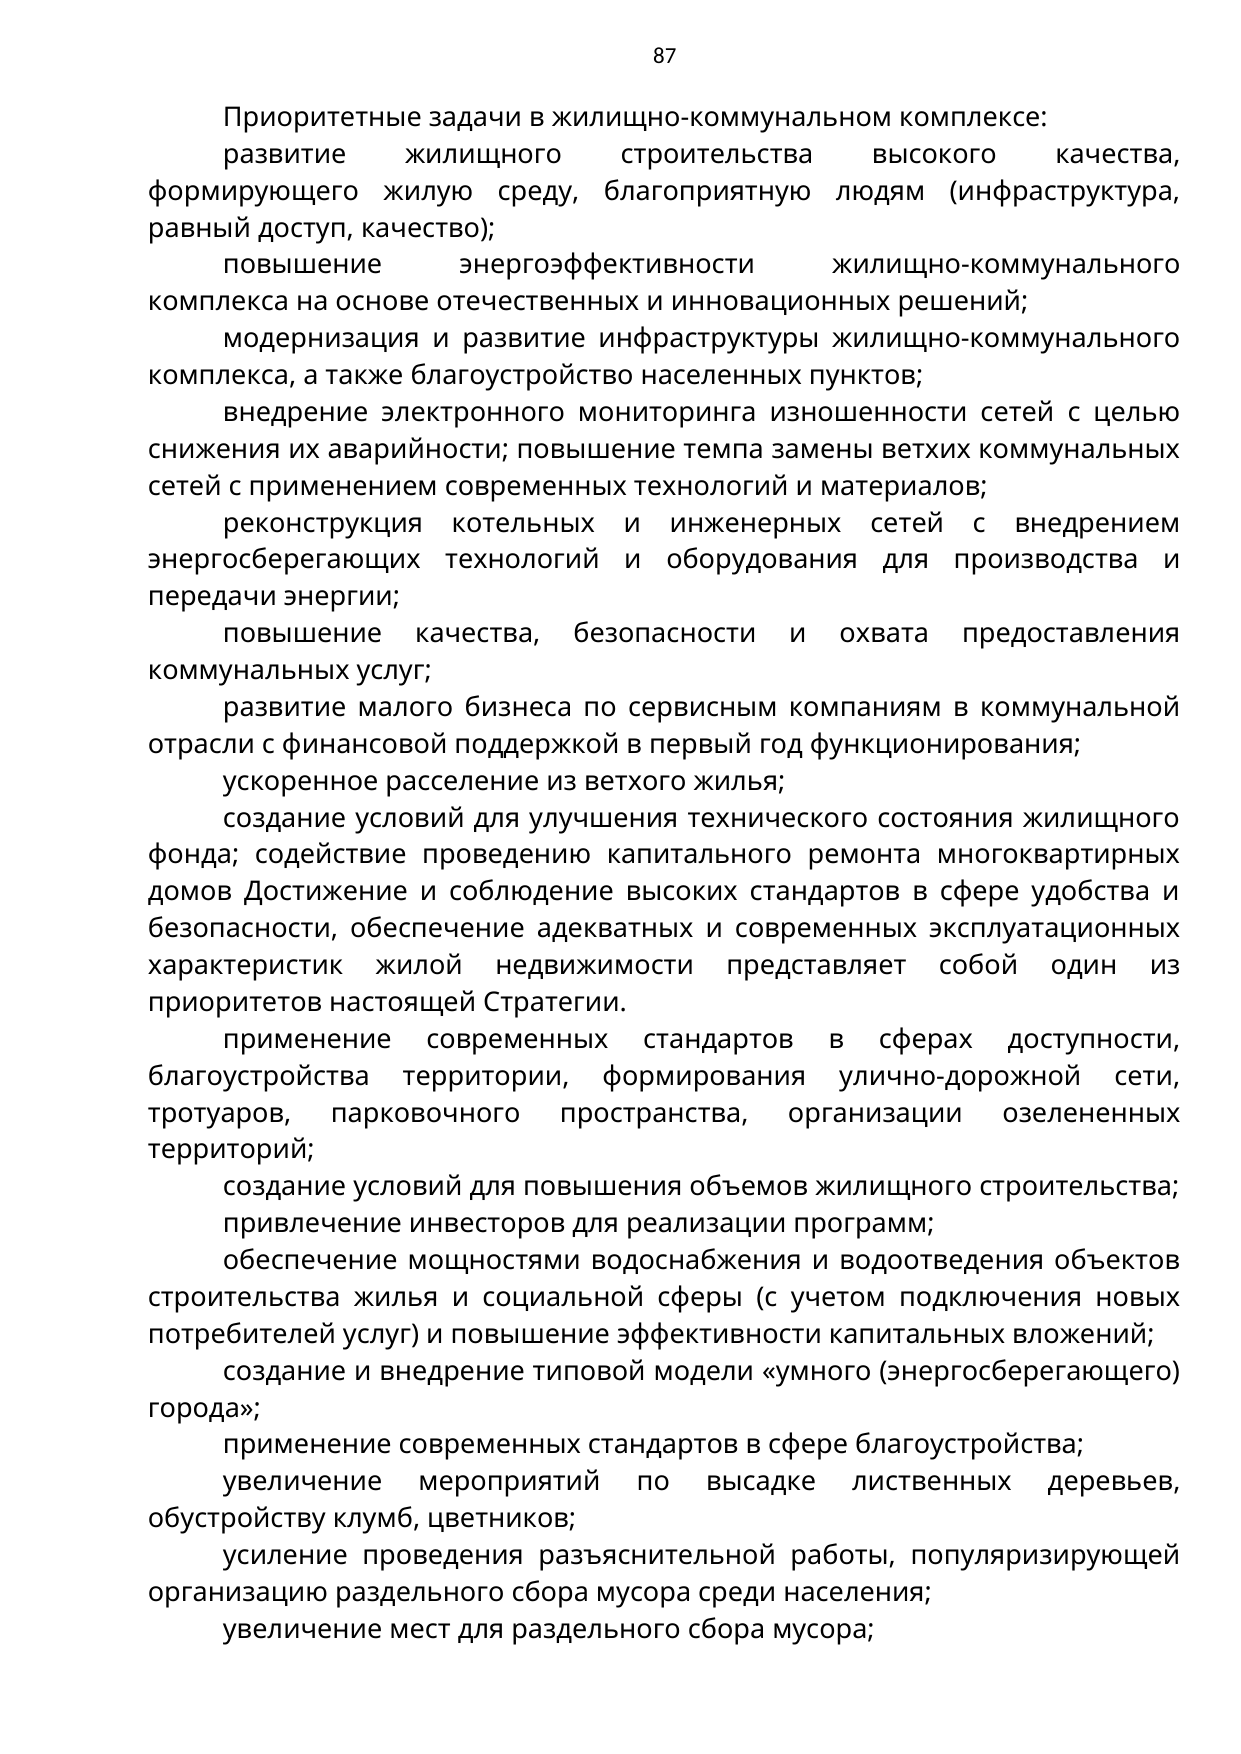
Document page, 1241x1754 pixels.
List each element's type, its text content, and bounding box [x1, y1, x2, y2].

text Приоритетные задачи в жилищно-коммунальном комплексе: [148, 97, 1181, 134]
text увеличение мест для раздельного сбора мусора; [148, 1609, 1181, 1646]
text реконструкция котельных и инженерных сетей с внедрением энергосберегающих технологий и оборудования для производства и передачи энергии; [148, 503, 1181, 614]
text создание условий для повышения объемов жилищного строительства; [148, 1167, 1181, 1204]
text увеличение мероприятий по высадке лиственных деревьев, обустройству клумб, цветников; [148, 1462, 1181, 1536]
text применение современных стандартов в сферах доступности, благоустройства территории, формирования улично-дорожной сети, тротуаров, парковочного пространства, организации озелененных территорий; [148, 1019, 1181, 1167]
text создание условий для улучшения технического состояния жилищного фонда; содействие проведению капитального ремонта многоквартирных домов Достижение и соблюдение высоких стандартов в сфере удобства и безопасности, обеспечение адекватных и современных эксплуатационных характеристик жилой недвижимости представляет собой один из приоритетов настоящей Стратегии. [148, 798, 1181, 1019]
text ускоренное расселение из ветхого жилья; [148, 761, 1181, 798]
text модернизация и развитие инфраструктуры жилищно-коммунального комплекса, а также благоустройство населенных пунктов; [148, 319, 1181, 392]
text создание и внедрение типовой модели «умного (энергосберегающего) города»; [148, 1351, 1181, 1425]
text повышение качества, безопасности и охвата предоставления коммунальных услуг; [148, 614, 1181, 687]
text развитие жилищного строительства высокого качества, формирующего жилую среду, благоприятную людям (инфраструктура, равный доступ, качество); [148, 134, 1181, 245]
text обеспечение мощностями водоснабжения и водоотведения объектов строительства жилья и социальной сферы (с учетом подключения новых потребителей услуг) и повышение эффективности капитальных вложений; [148, 1241, 1181, 1351]
text внедрение электронного мониторинга изношенности сетей с целью снижения их аварийности; повышение темпа замены ветхих коммунальных сетей с применением современных технологий и материалов; [148, 392, 1181, 503]
text применение современных стандартов в сфере благоустройства; [148, 1425, 1181, 1462]
text усиление проведения разъяснительной работы, популяризирующей организацию раздельного сбора мусора среди населения; [148, 1536, 1181, 1609]
text повышение энергоэффективности жилищно-коммунального комплекса на основе отечественных и инновационных решений; [148, 245, 1181, 319]
text развитие малого бизнеса по сервисным компаниям в коммунальной отрасли с финансовой поддержкой в первый год функционирования; [148, 687, 1181, 761]
text привлечение инвесторов для реализации программ; [148, 1204, 1181, 1241]
